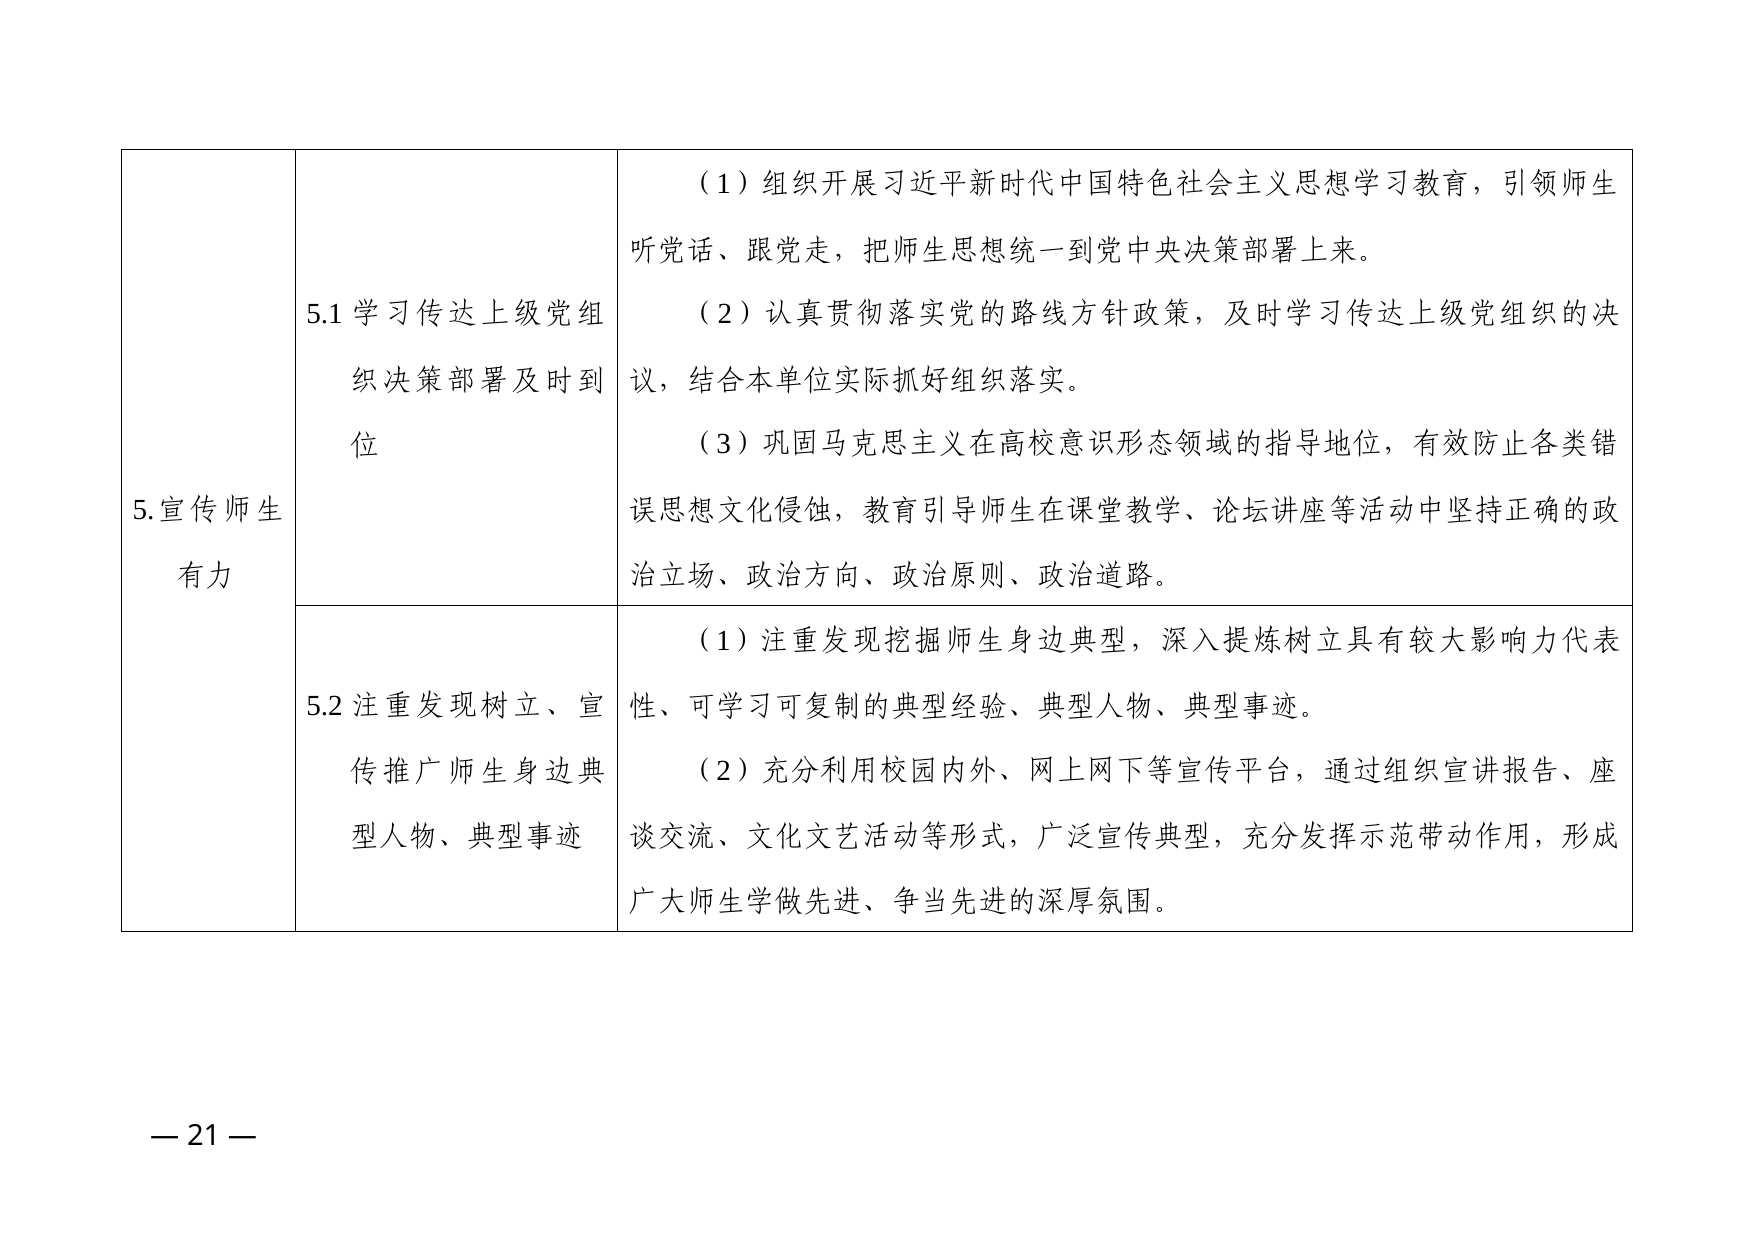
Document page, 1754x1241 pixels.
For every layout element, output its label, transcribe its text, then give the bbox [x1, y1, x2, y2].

table_cell 注重发现挖掘师生身边典型，深入提炼树立具有较大影响力代表性、可学习可复制的典型经验、典型人物、典型事迹。 （2）充分利用校园内外、网上网下等宣传平台，通过组织宣讲报告、座谈交流、文化文艺活动等形式，广泛宣传典型，充分发挥示范带动作用，形成广大师生学做先进、争当先进的深厚氛围。 [618, 606, 1632, 931]
table_cell 5.1学习传达上级党组织决策部署及时到位 [296, 150, 617, 605]
table_cell 5.宣传师生有力 [122, 150, 295, 931]
table_cell （1）组织开展习近平新时代中国特色社会主义思想学习教育，引领师生听党话、跟党走，把师生思想统一到党中央决策部署上来。 （2）认真贯彻落实党的路线方针政策，及时学习传达上级党组织的决议，结合本单位实际抓好组织落实。 （3）巩固马克思主义在高校意识形态领域的指导地位，有效防止各类错误思想文化侵蚀，教育引导师生在课堂教学、论坛讲座等活动中坚持正确的政治立场、政治方向、政治原则、政治道路。 [618, 150, 1632, 605]
table_cell 5.2注重发现树立、宣传推广师生身边典型人物、典型事迹 [296, 606, 617, 931]
